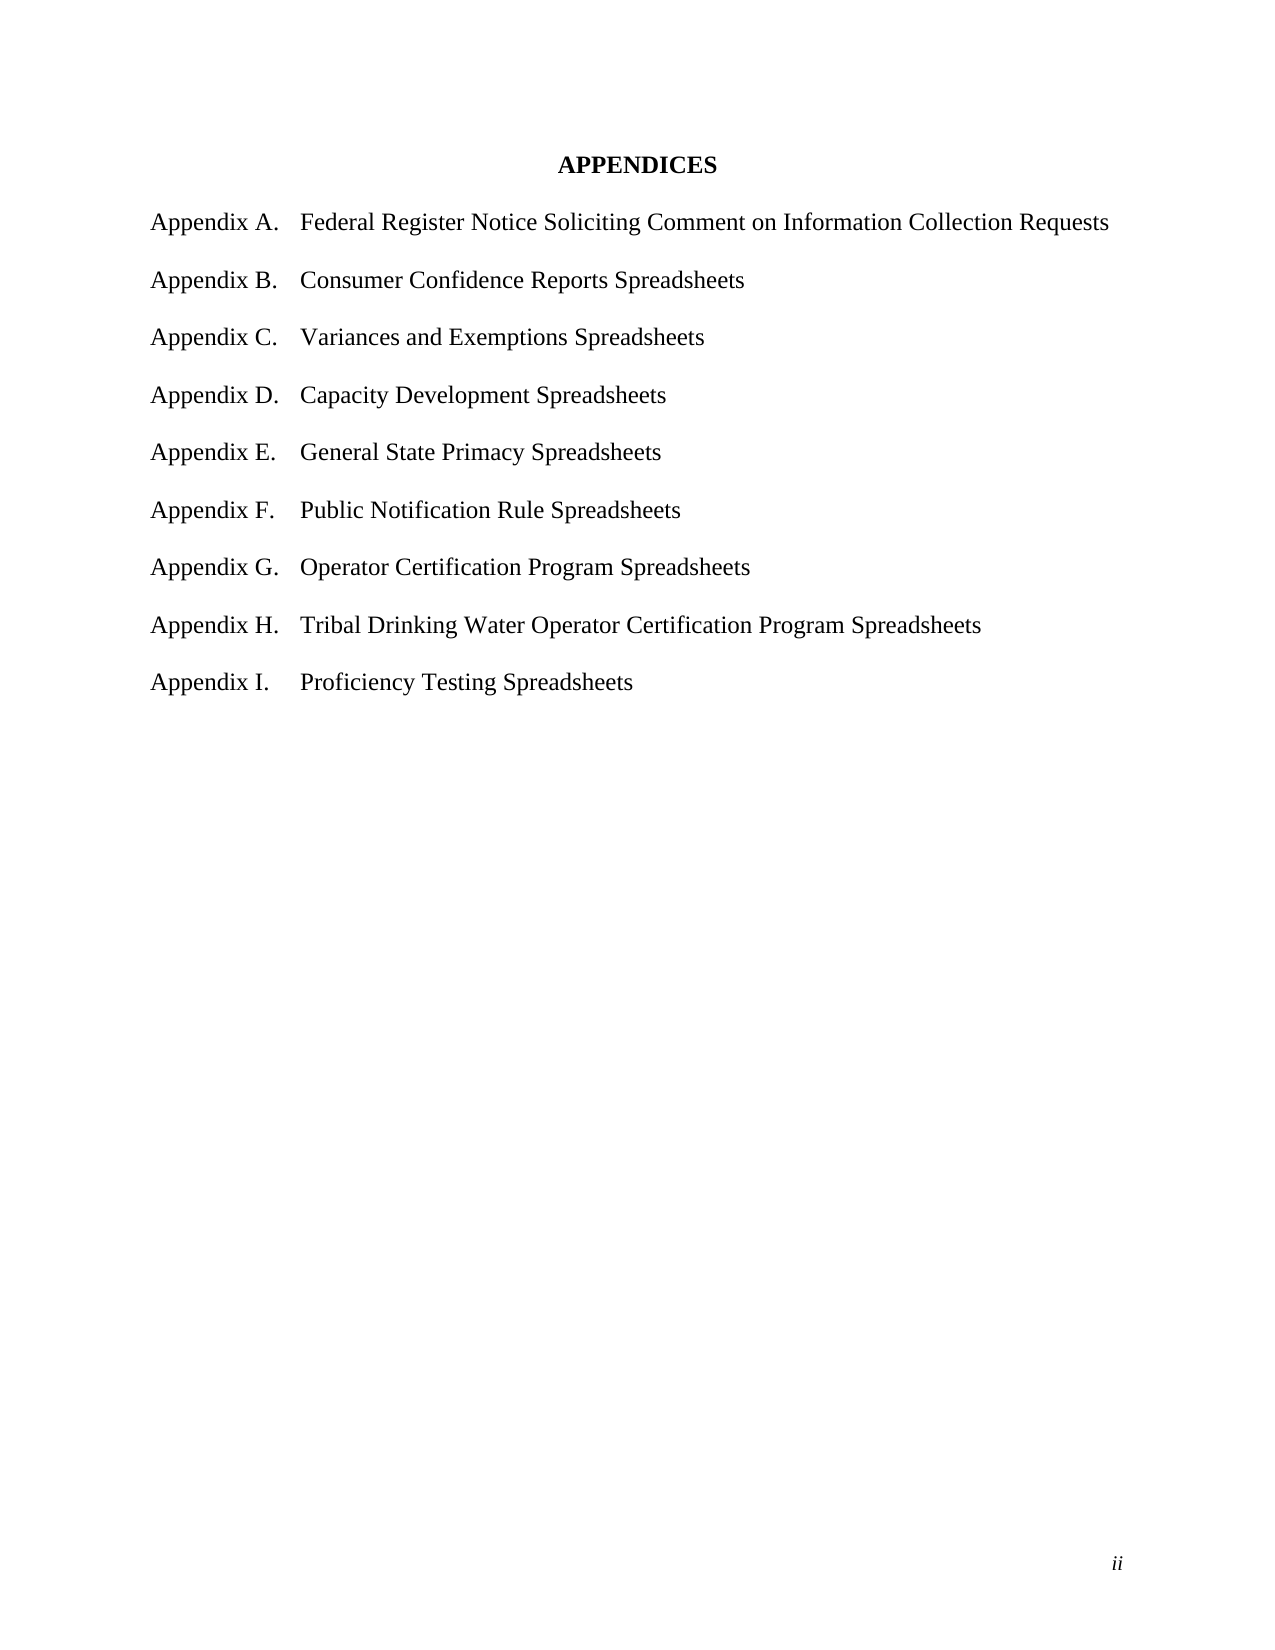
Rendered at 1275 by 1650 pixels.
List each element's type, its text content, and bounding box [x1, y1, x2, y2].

text Appendix D. Capacity Development Spreadsheets [150, 380, 1125, 409]
text Appendix I. Proficiency Testing Spreadsheets [150, 667, 1125, 696]
text APPENDICES [150, 150, 1125, 179]
text Appendix F. Public Notification Rule Spreadsheets [150, 495, 1125, 524]
text Appendix C. Variances and Exemptions Spreadsheets [150, 322, 1125, 351]
text Appendix B. Consumer Confidence Reports Spreadsheets [150, 265, 1125, 294]
text Appendix G. Operator Certification Program Spreadsheets [150, 552, 1125, 581]
text Appendix E. General State Primacy Spreadsheets [150, 437, 1125, 466]
text Appendix A. Federal Register Notice Soliciting Comment on Information Collection Requests [150, 207, 1125, 236]
text Appendix H. Tribal Drinking Water Operator Certification Program Spreadsheets [150, 610, 1125, 639]
